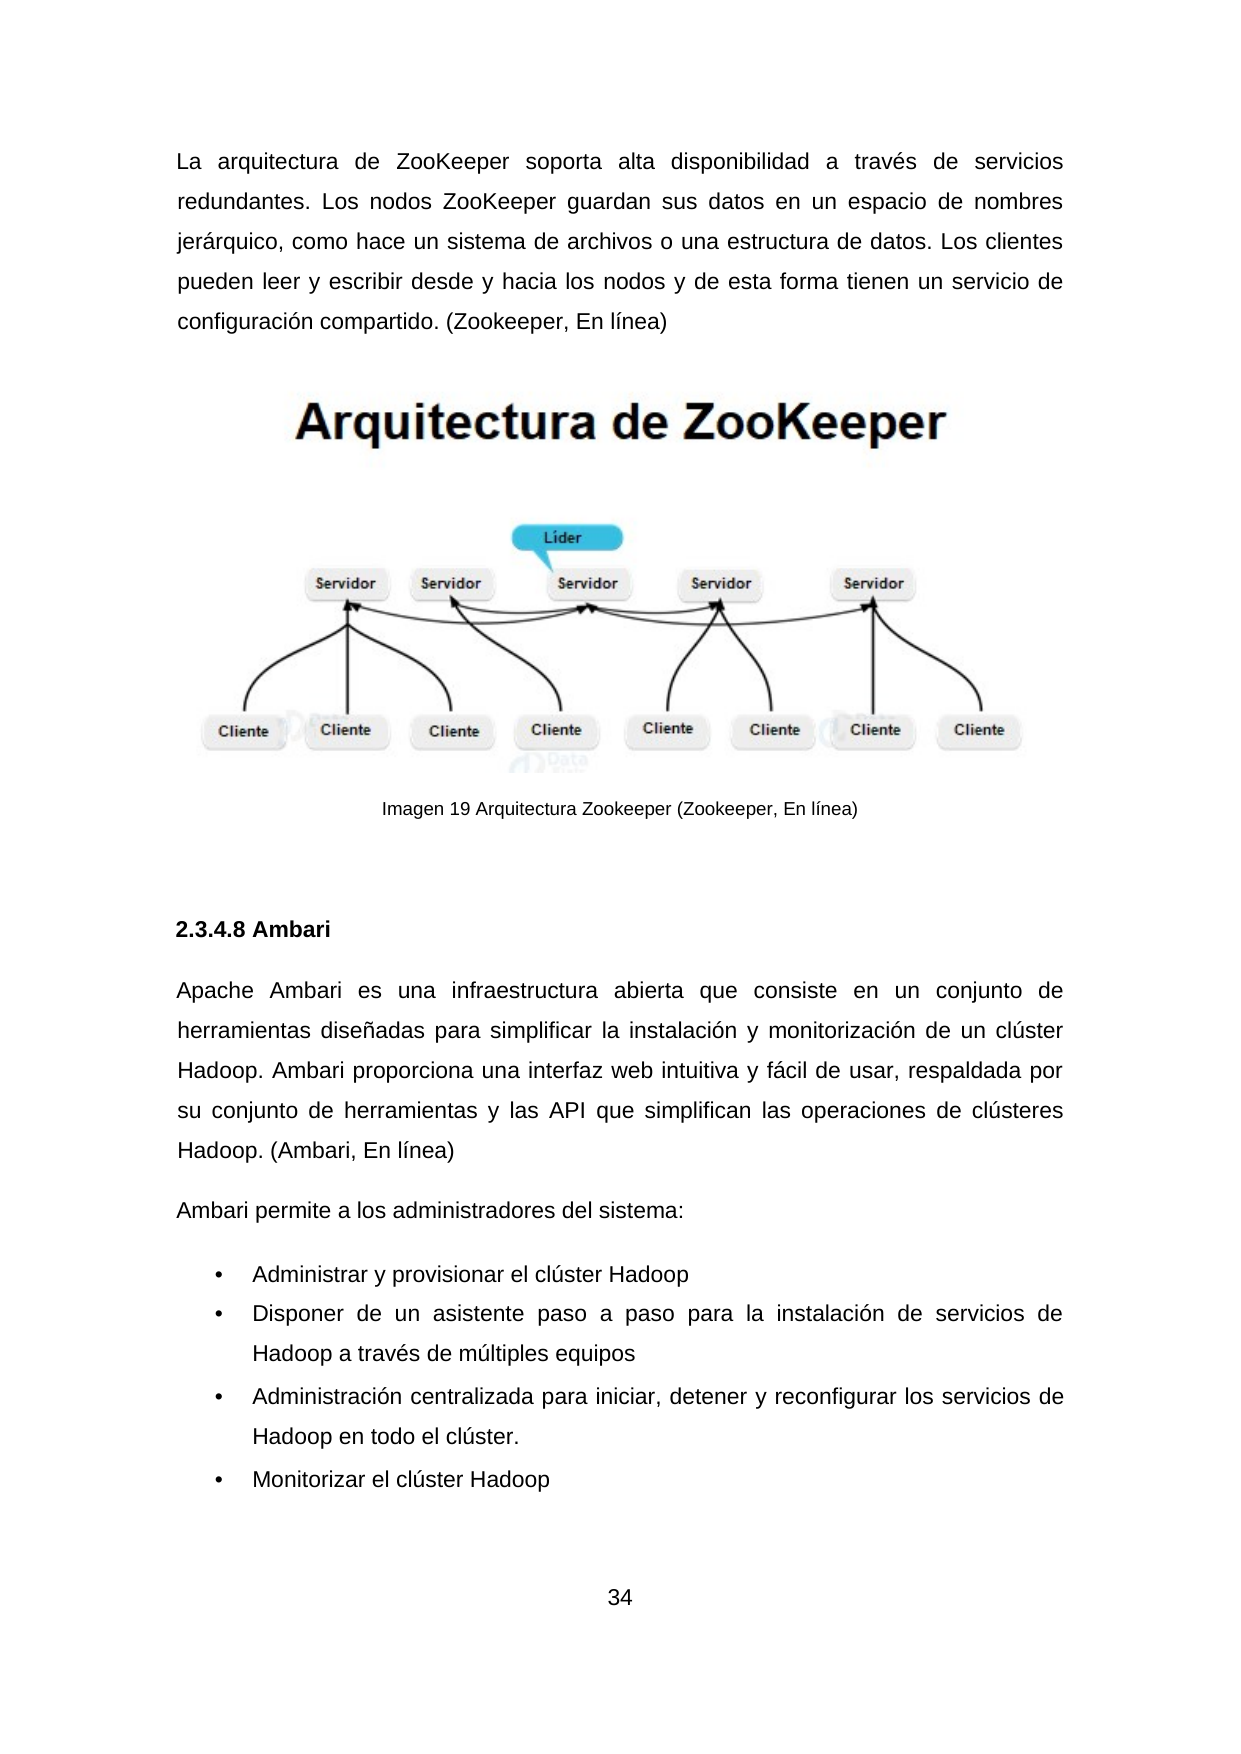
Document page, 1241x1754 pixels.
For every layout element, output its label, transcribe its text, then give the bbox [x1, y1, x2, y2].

list Disponer de un asistente paso a paso para la instalación de servicios de Hadoop a través de múltiples equipos [214, 1300, 1064, 1366]
picture [184, 367, 1055, 773]
list Administración centralizada para iniciar, detener y reconfigurar los servicios de Hadoop en todo el clúster. [214, 1383, 1064, 1449]
text Ambari permite a los administradores del sistema: [176, 1197, 1064, 1223]
text Imagen 19 Arquitectura Zookeeper (Zookeeper, En línea) [177, 798, 1063, 819]
list Monitorizar el clúster Hadoop [214, 1466, 1064, 1492]
subtitle 2.3.4.8 Ambari [175, 916, 1151, 943]
text La arquitectura de ZooKeeper soporta alta disponibilidad a través de servicios redundantes. Los nodos ZooKeeper guardan sus datos en un espacio de nombres jerárquico, como hace un sistema de archivos o una estructura de datos. Los clientes pueden leer y escribir desde y hacia los nodos y de esta forma tienen un servicio de configuración compartido. (Zookeeper, En línea) [176, 148, 1064, 334]
list Administrar y provisionar el clúster Hadoop [214, 1261, 1064, 1287]
text Apache Ambari es una infraestructura abierta que consiste en un conjunto de herramientas diseñadas para simplificar la instalación y monitorización de un clúster Hadoop. Ambari proporciona una interfaz web intuitiva y fácil de usar, respaldada por su conjunto de herramientas y las API que simplifican las operaciones de clústeres Hadoop. (Ambari, En línea) [176, 977, 1064, 1163]
